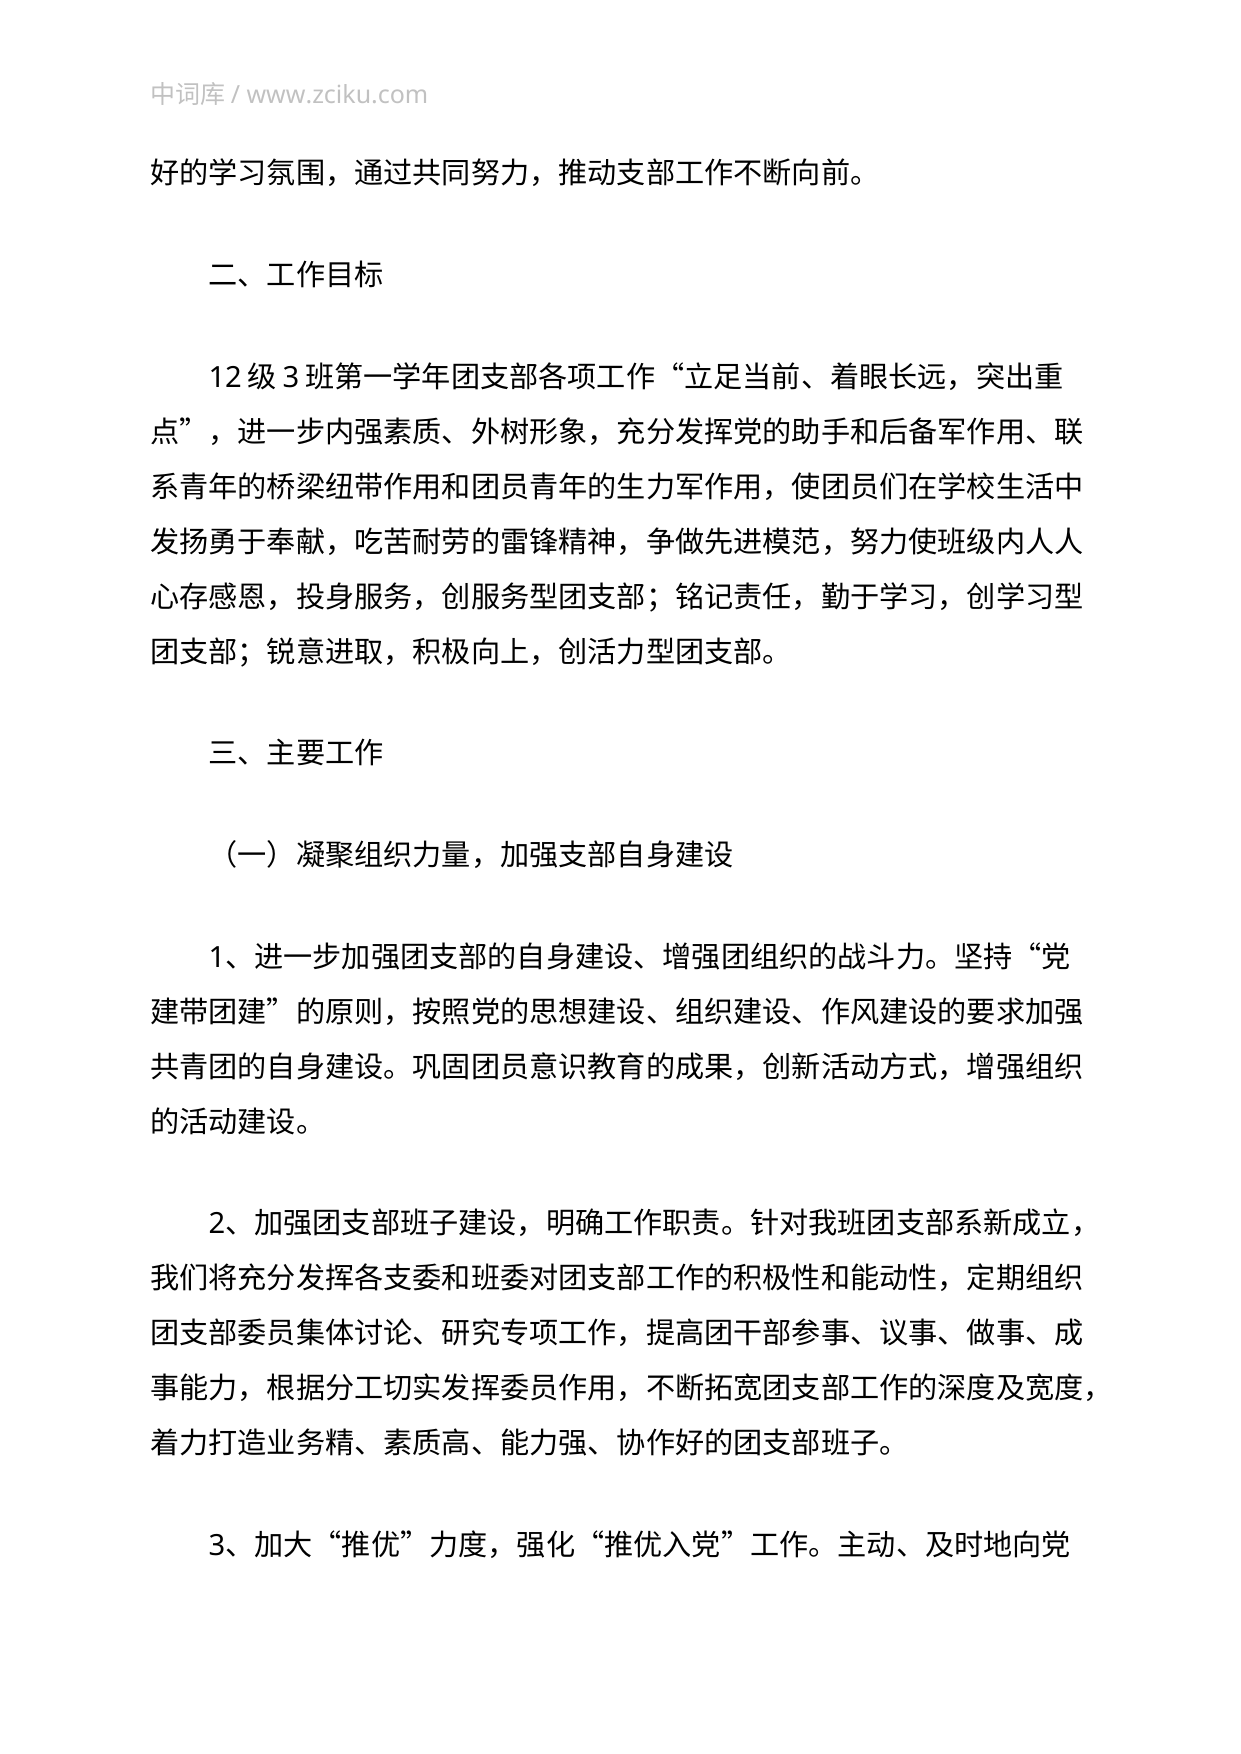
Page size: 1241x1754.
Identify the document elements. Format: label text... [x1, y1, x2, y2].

text 三、主要工作 [150, 730, 1090, 772]
text （一）凝聚组织力量，加强支部自身建设 [150, 832, 1090, 874]
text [150, 1521, 1090, 1564]
text 二、工作目标 [150, 252, 1090, 294]
text 1、进一步加强团支部的自身建设、增强团组织的战斗力。坚持“党建带团建”的原则，按照党的思想建设、组织建设、作风建设的要求加强共青团的自身建设。巩固团员意识教育的成果，创新活动方式，增强组织的活动建设。 [150, 933, 1090, 1141]
text 2、加强团支部班子建设，明确工作职责。针对我班团支部系新成立，我们将充分发挥各支委和班委对团支部工作的积极性和能动性，定期组织团支部委员集体讨论、研究专项工作，提高团干部参事、议事、做事、成事能力，根据分工切实发挥委员作用，不断拓宽团支部工作的深度及宽度，着力打造业务精、素质高、能力强、协作好的团支部班子。 [150, 1200, 1090, 1462]
text 12级3班第一学年团支部各项工作“立足当前、着眼长远，突出重点”，进一步内强素质、外树形象，充分发挥党的助手和后备军作用、联系青年的桥梁纽带作用和团员青年的生力军作用，使团员们在学校生活中发扬勇于奉献，吃苦耐劳的雷锋精神，争做先进模范，努力使班级内人人心存感恩，投身服务，创服务型团支部；铭记责任，勤于学习，创学习型团支部；锐意进取，积极向上，创活力型团支部。 [150, 353, 1090, 670]
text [150, 150, 1090, 192]
